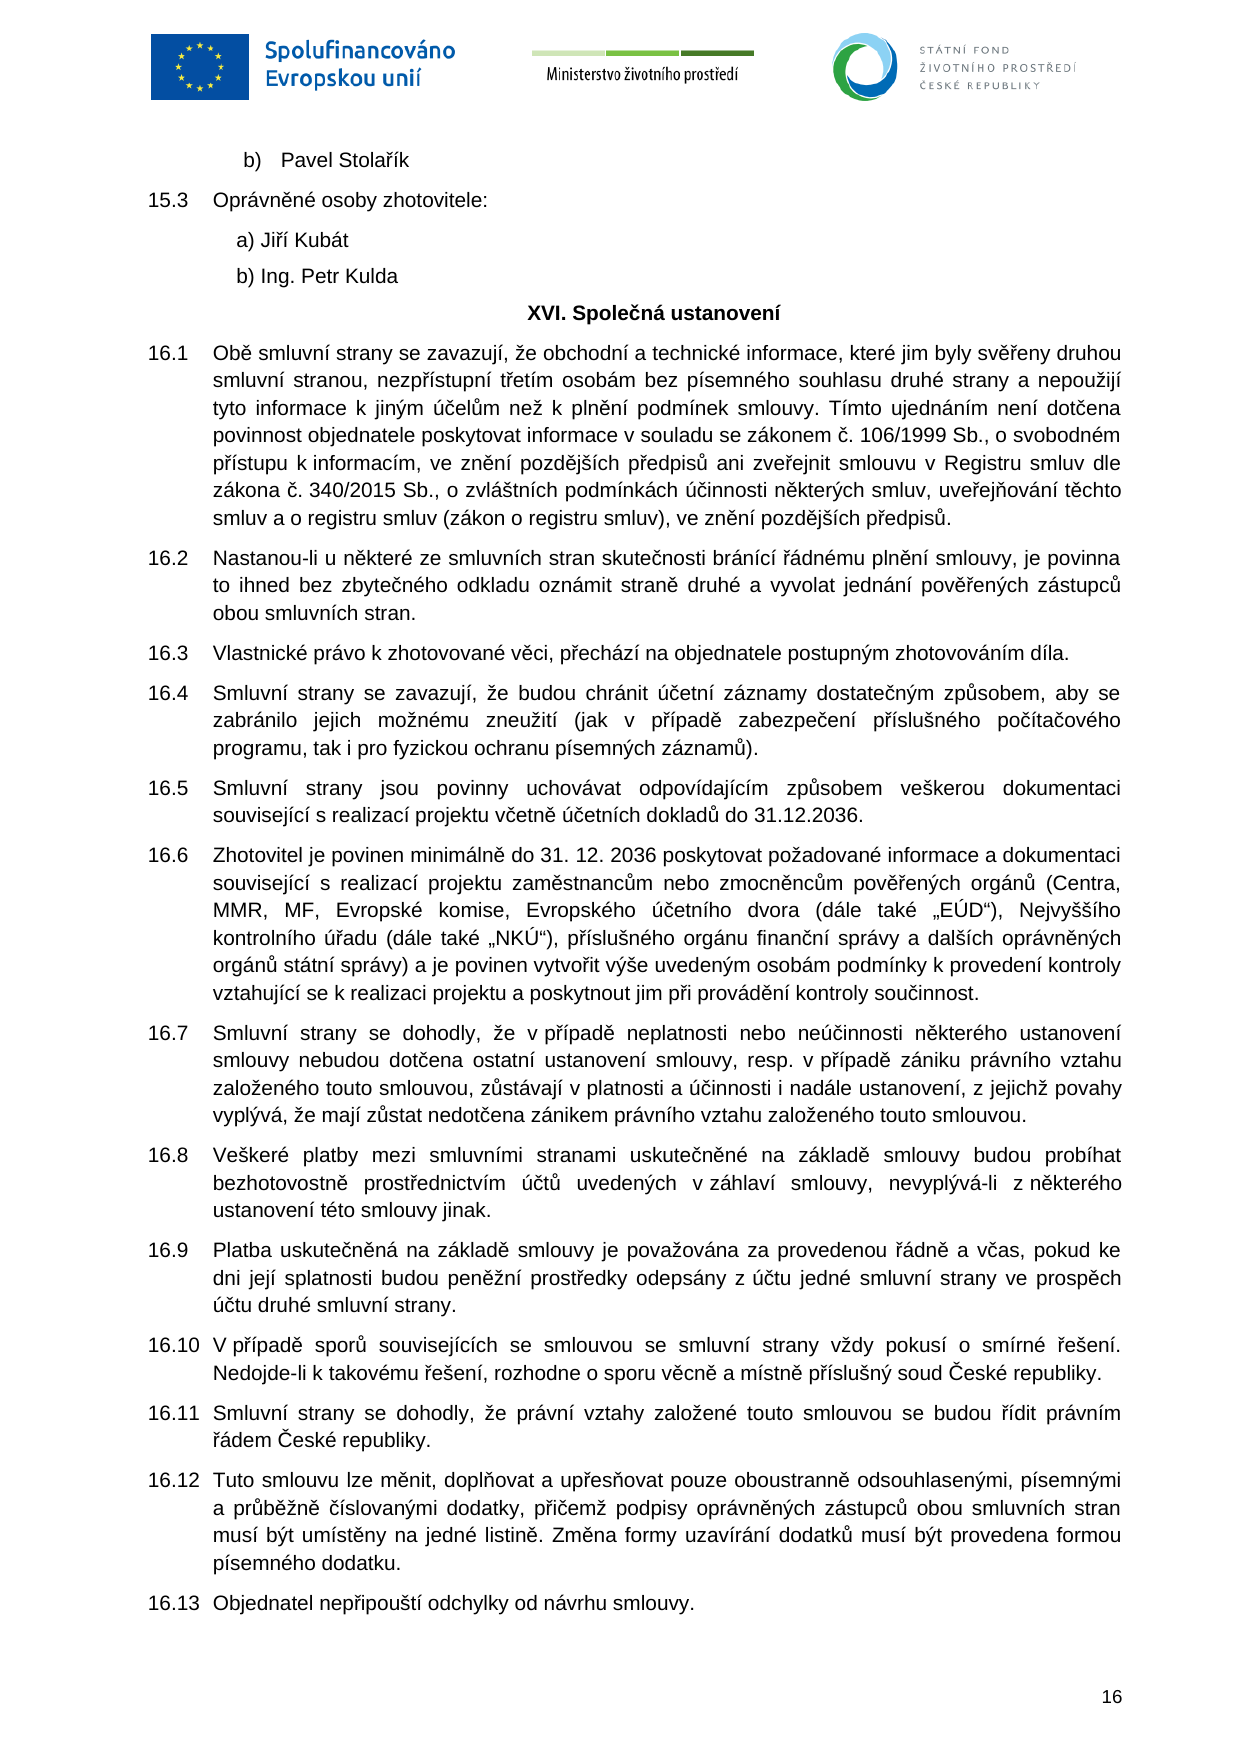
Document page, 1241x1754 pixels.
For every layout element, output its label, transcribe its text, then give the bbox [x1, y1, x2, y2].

list Pavel Stolařík [243, 148, 1122, 172]
list Smluvní strany jsou povinny uchovávat odpovídajícím způsobem veškerou dokumentaci související s realizací projektu včetně účetních dokladů do 31.12.2036. [148, 776, 1122, 827]
list Společná ustanovení [185, 301, 1122, 324]
list V případě sporů souvisejících se smlouvou se smluvní strany vždy pokusí o smírné řešení. Nedojde-li k takovému řešení, rozhodne o sporu věcně a místně příslušný soud České republiky. [148, 1333, 1122, 1384]
picture [147, 29, 1093, 106]
list Objednatel nepřipouští odchylky od návrhu smlouvy. [148, 1591, 1122, 1614]
list Tuto smlouvu lze měnit, doplňovat a upřesňovat pouze oboustranně odsouhlasenými, písemnými a průběžně číslovanými dodatky, přičemž podpisy oprávněných zástupců obou smluvních stran musí být umístěny na jedné listině. Změna formy uzavírání dodatků musí být provedena formou písemného dodatku. [148, 1468, 1122, 1574]
list Smluvní strany se dohodly, že v případě neplatnosti nebo neúčinnosti některého ustanovení smlouvy nebudou dotčena ostatní ustanovení smlouvy, resp. v případě zániku právního vztahu založeného touto smlouvou, zůstávají v platnosti a účinnosti i nadále ustanovení, z jejichž povahy vyplývá, že mají zůstat nedotčena zánikem právního vztahu založeného touto smlouvou. [148, 1021, 1122, 1127]
list Smluvní strany se zavazují, že budou chránit účetní záznamy dostatečným způsobem, aby se zabránilo jejich možnému zneužití (jak v případě zabezpečení příslušného počítačového programu, tak i pro fyzickou ochranu písemných záznamů). [148, 681, 1122, 759]
list Zhotovitel je povinen minimálně do 31. 12. 2036 poskytovat požadované informace a dokumentaci související s realizací projektu zaměstnancům nebo zmocněncům pověřených orgánů (Centra, MMR, MF, Evropské komise, Evropského účetního dvora (dále také „EÚD“), Nejvyššího kontrolního úřadu (dále také „NKÚ“), příslušného orgánu finanční správy a dalších oprávněných orgánů státní správy) a je povinen vytvořit výše uvedeným osobám podmínky k provedení kontroly vztahující se k realizaci projektu a poskytnout jim při provádění kontroly součinnost. [148, 843, 1122, 1004]
text a) Jiří Kubát [236, 228, 1122, 252]
list Smluvní strany se dohodly, že právní vztahy založené touto smlouvou se budou řídit právním řádem České republiky. [148, 1401, 1122, 1452]
list Vlastnické právo k zhotovované věci, přechází na objednatele postupným zhotovováním díla. [148, 641, 1122, 664]
list Obě smluvní strany se zavazují, že obchodní a technické informace, které jim byly svěřeny druhou smluvní stranou, nezpřístupní třetím osobám bez písemného souhlasu druhé strany a nepoužijí tyto informace k jiným účelům než k plnění podmínek smlouvy. Tímto ujednáním není dotčena povinnost objednatele poskytovat informace v souladu se zákonem č. 106/1999 Sb., o svobodném přístupu k informacím, ve znění pozdějších předpisů ani zveřejnit smlouvu v Registru smluv dle zákona č. 340/2015 Sb., o zvláštních podmínkách účinnosti některých smluv, uveřejňování těchto smluv a o registru smluv (zákon o registru smluv), ve znění pozdějších předpisů. [148, 341, 1122, 529]
list Platba uskutečněná na základě smlouvy je považována za provedenou řádně a včas, pokud ke dni její splatnosti budou peněžní prostředky odepsány z účtu jedné smluvní strany ve prospěch účtu druhé smluvní strany. [148, 1238, 1122, 1317]
text b) Ing. Petr Kulda [207, 264, 1122, 288]
list Veškeré platby mezi smluvními stranami uskutečněné na základě smlouvy budou probíhat bezhotovostně prostřednictvím účtů uvedených v záhlaví smlouvy, nevyplývá-li z některého ustanovení této smlouvy jinak. [148, 1143, 1122, 1222]
list Nastanou-li u některé ze smluvních stran skutečnosti bránící řádnému plnění smlouvy, je povinna to ihned bez zbytečného odkladu oznámit straně druhé a vyvolat jednání pověřených zástupců obou smluvních stran. [148, 546, 1122, 624]
list Oprávněné osoby zhotovitele: [148, 188, 1122, 212]
